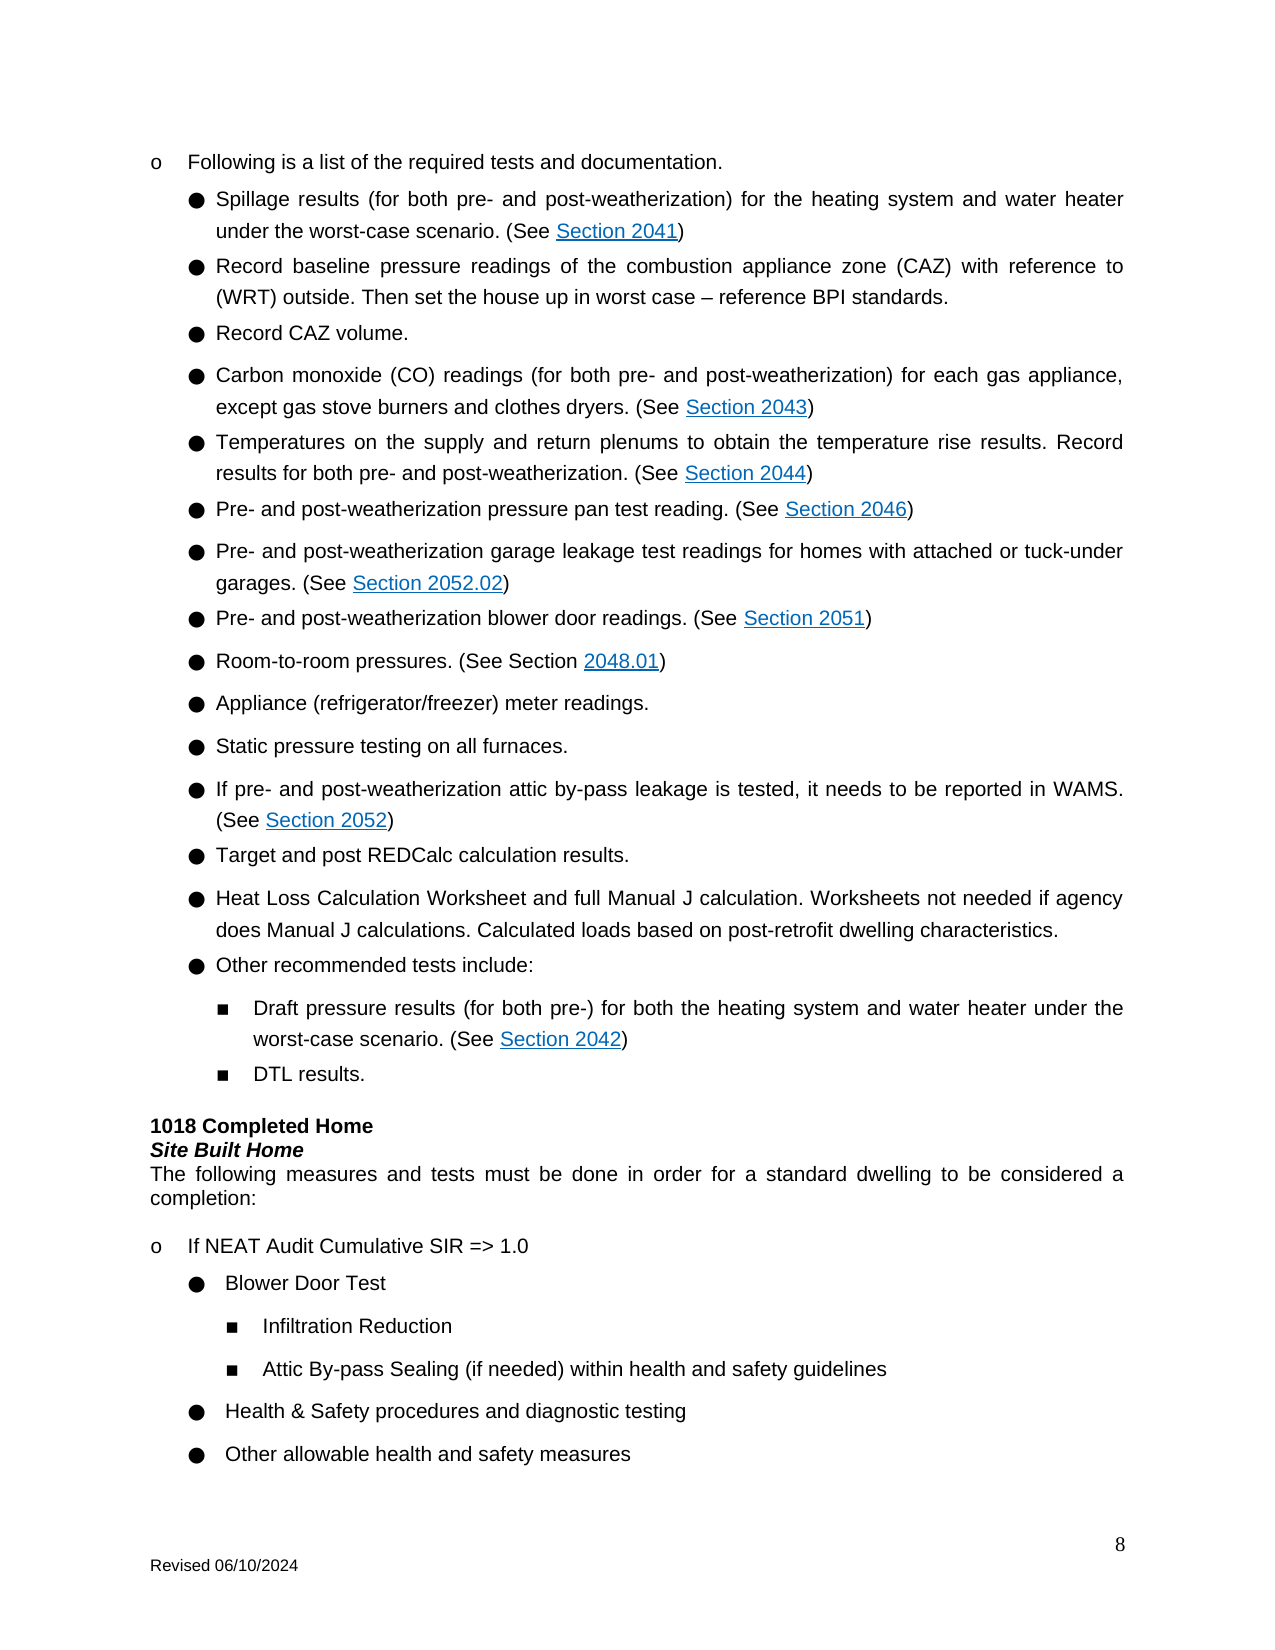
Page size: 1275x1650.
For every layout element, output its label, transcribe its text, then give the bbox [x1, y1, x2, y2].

list Infiltration Reduction [225, 1303, 1125, 1345]
list Record CAZ volume. [187, 309, 1125, 352]
list Following is a list of the required tests and documentation. [150, 150, 1125, 176]
list DTL results. [216, 1051, 1125, 1093]
list Room-to-room pressures. (See Section 2048.01) [187, 637, 1125, 680]
list Pre- and post-weatherization garage leakage test readings for homes with attached or tuck-under garages. (See Section 2052.02) [187, 528, 1125, 594]
list Attic By-pass Sealing (if needed) within health and safety guidelines [225, 1345, 1125, 1388]
list Pre- and post-weatherization pressure pan test reading. (See Section 2046) [187, 485, 1125, 528]
list Record baseline pressure readings of the combustion appliance zone (CAZ) with reference to (WRT) outside. Then set the house up in worst case – reference BPI standards. [187, 242, 1125, 309]
list If pre- and post-weatherization attic by-pass leakage is tested, it needs to be reported in WAMS. (See Section 2052) [187, 765, 1125, 832]
subtitle 1018 Completed Home [150, 1114, 1125, 1138]
list Target and post REDCalc calculation results. [187, 832, 1125, 875]
list Other recommended tests include: [187, 941, 1125, 984]
list Draft pressure results (for both pre-) for both the heating system and water heater under the worst-case scenario. (See Section 2042) [216, 984, 1125, 1051]
list If NEAT Audit Cumulative SIR => 1.0 [150, 1234, 1125, 1260]
list Spillage results (for both pre- and post-weatherization) for the heating system and water heater under the worst-case scenario. (See Section 2041) [187, 176, 1125, 242]
list Other allowable health and safety measures [187, 1431, 1125, 1473]
list Appliance (refrigerator/freezer) meter readings. [187, 680, 1125, 723]
list Heat Loss Calculation Worksheet and full Manual J calculation. Worksheets not needed if agency does Manual J calculations. Calculated loads based on post-retrofit dwelling characteristics. [187, 875, 1125, 941]
text The following measures and tests must be done in order for a standard dwelling to be considered a completion: [150, 1162, 1125, 1210]
list Blower Door Test [187, 1260, 1125, 1303]
list Health & Safety procedures and diagnostic testing [187, 1388, 1125, 1431]
list Static pressure testing on all furnaces. [187, 723, 1125, 765]
list Carbon monoxide (CO) readings (for both pre- and post-weatherization) for each gas appliance, except gas stove burners and clothes dryers. (See Section 2043) [187, 352, 1125, 418]
list Temperatures on the supply and return plenums to obtain the temperature rise results. Record results for both pre- and post-weatherization. (See Section 2044) [187, 418, 1125, 485]
list Pre- and post-weatherization blower door readings. (See Section 2051) [187, 594, 1125, 637]
text Site Built Home [150, 1138, 1125, 1162]
